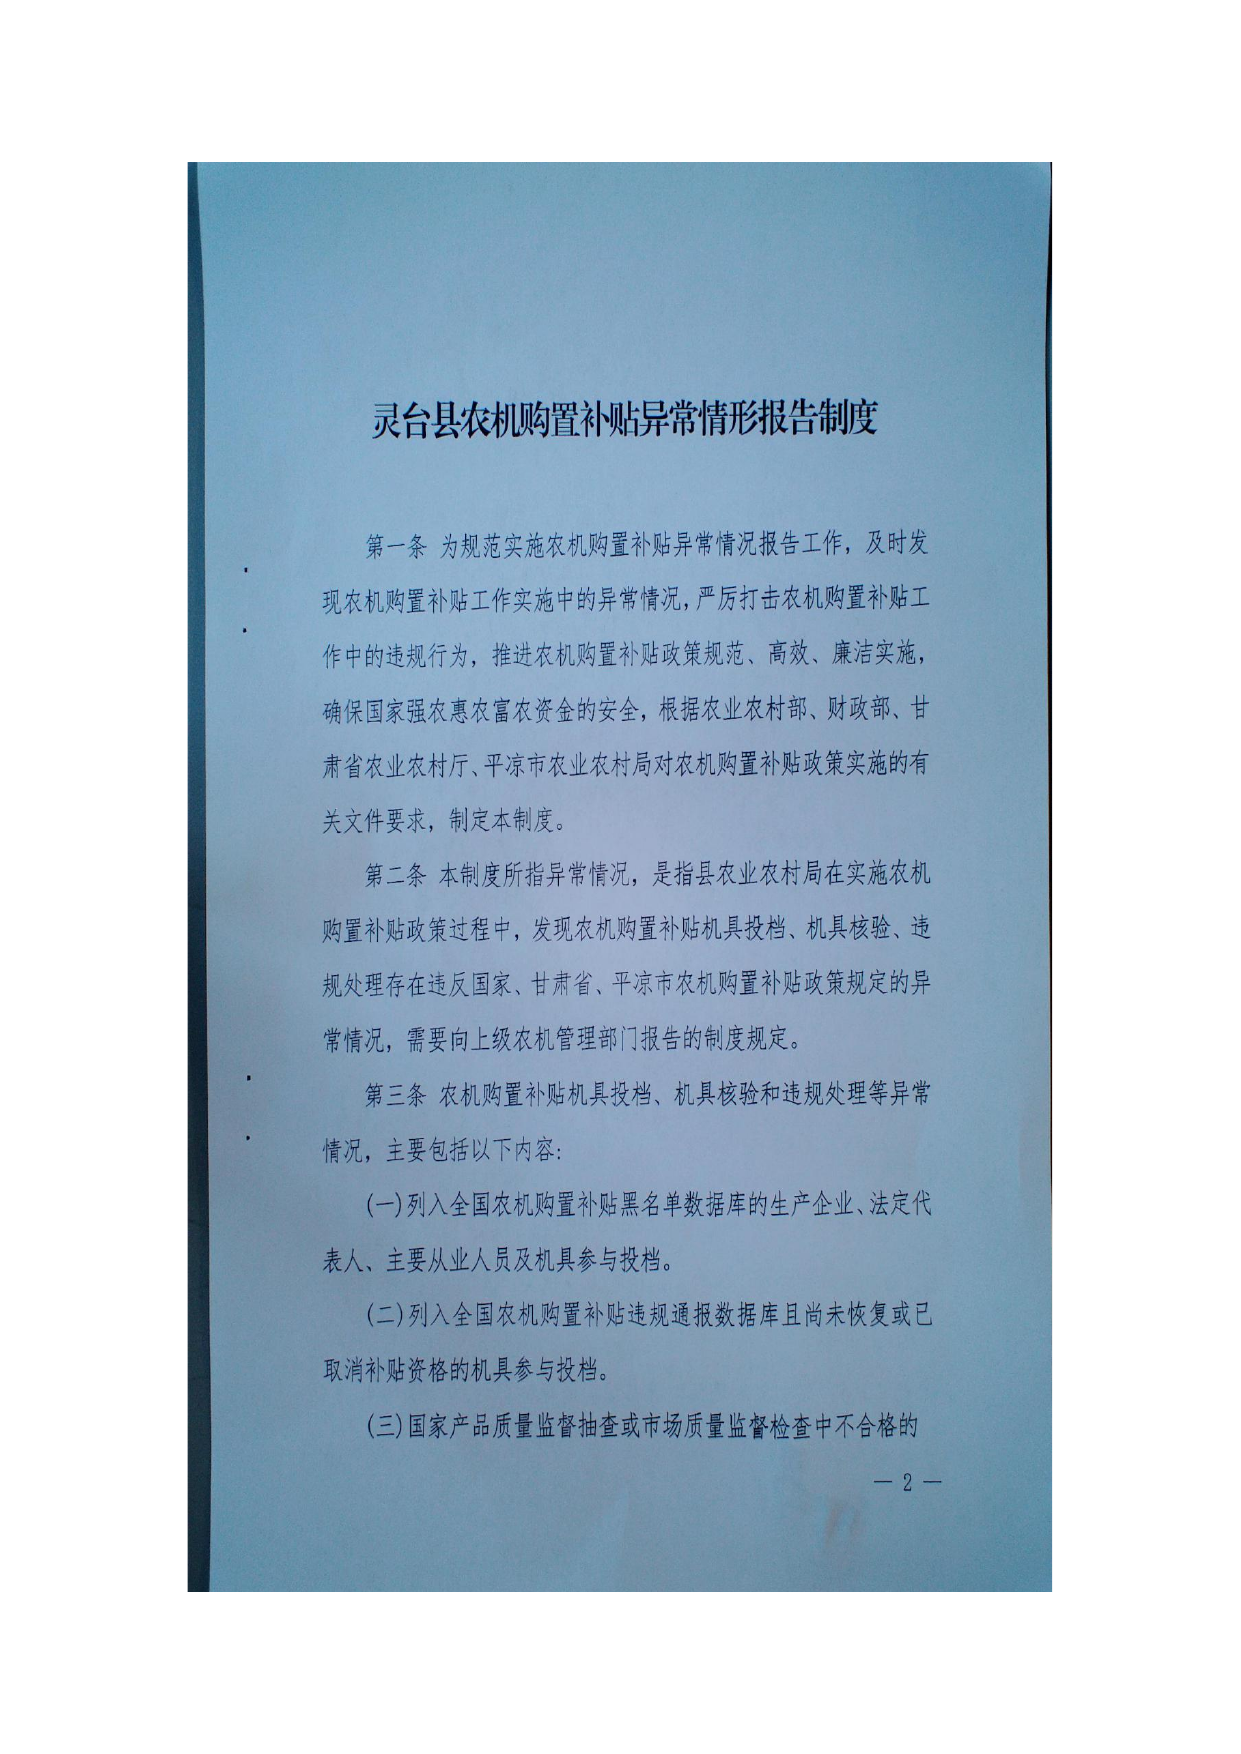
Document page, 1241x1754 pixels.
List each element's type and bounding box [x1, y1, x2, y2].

picture [187, 162, 1053, 1592]
